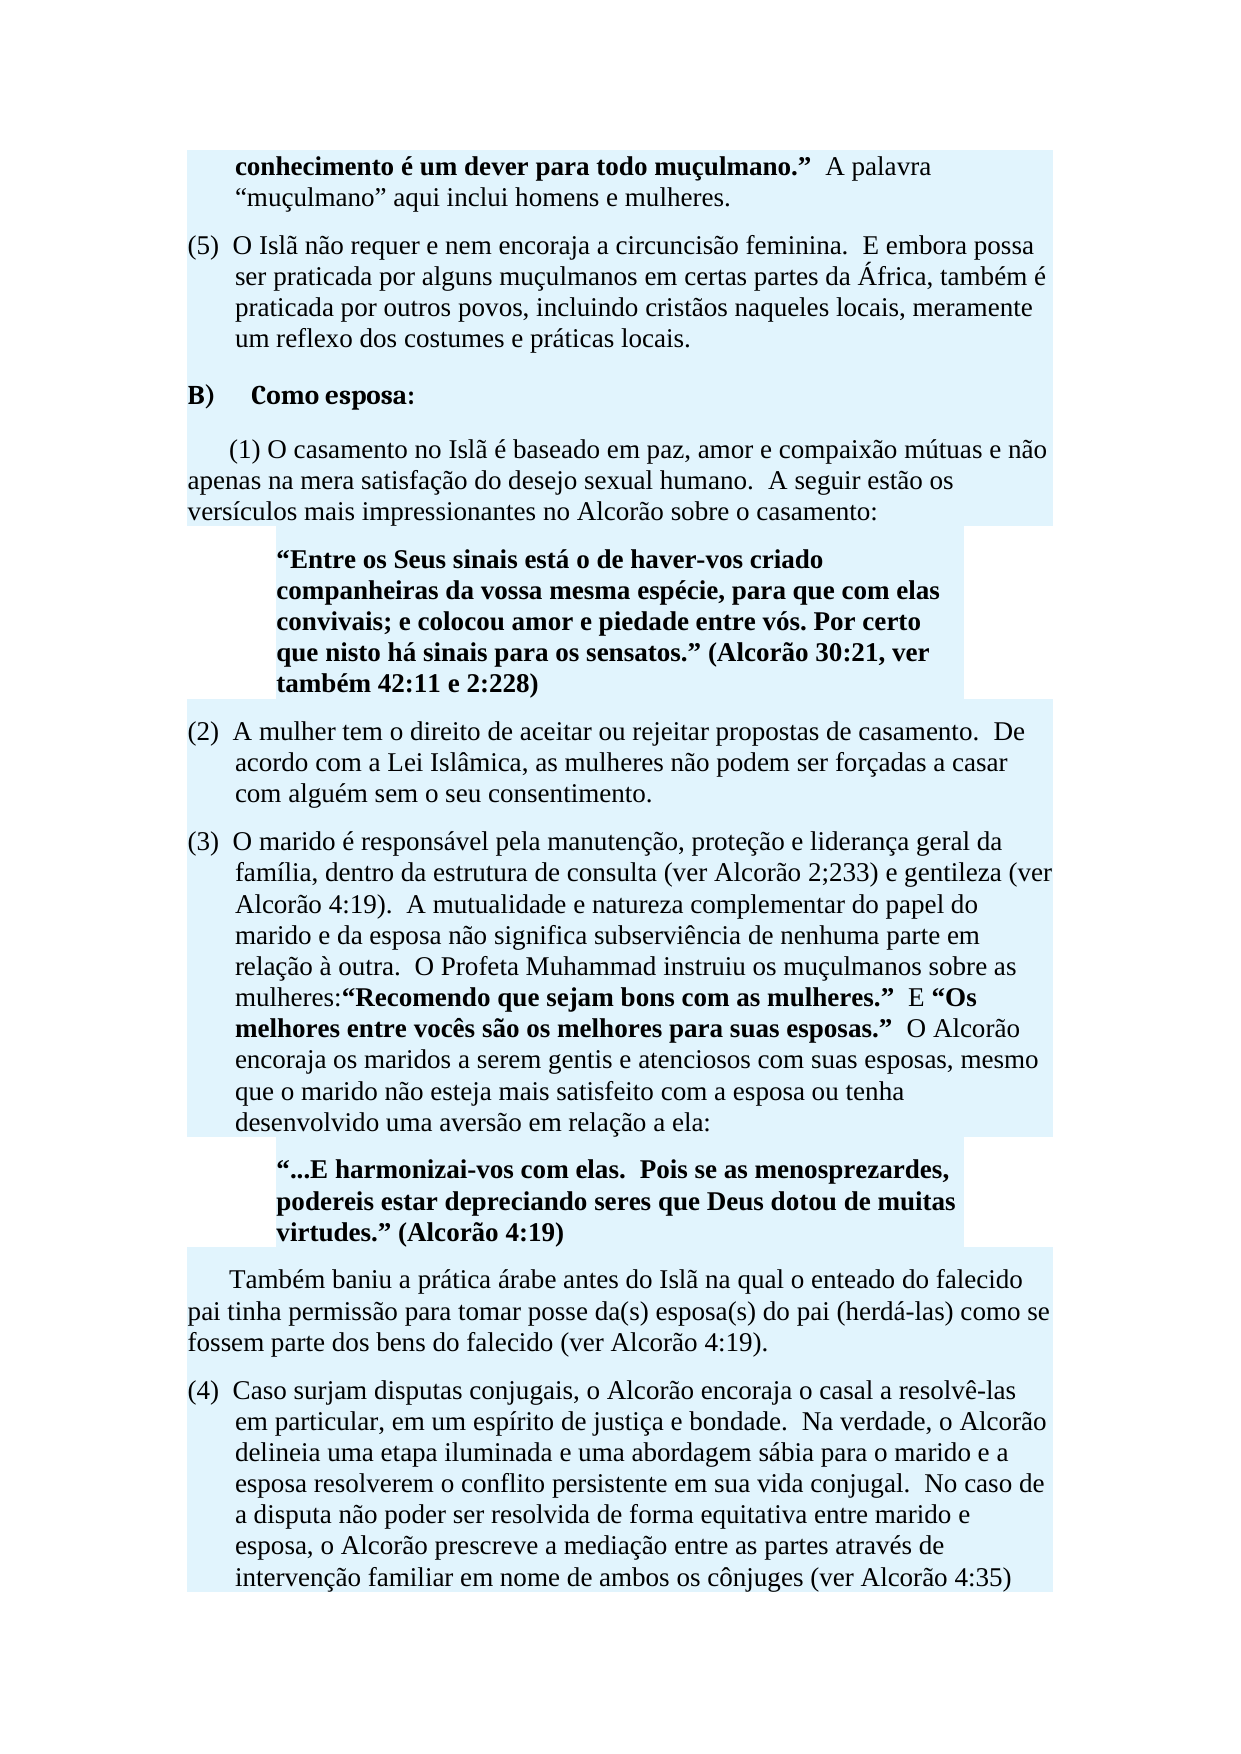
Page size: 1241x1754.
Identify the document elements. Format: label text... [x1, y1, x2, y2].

text (5) O Islã não requer e nem encoraja a circuncisão feminina. E embora possa ser praticada por alguns muçulmanos em certas partes da África, também é praticada por outros povos, incluindo cristãos naqueles locais, meramente um reflexo dos costumes e práticas locais. [187, 229, 1053, 353]
text (4) Caso surjam disputas conjugais, o Alcorão encoraja o casal a resolvê-las em particular, em um espírito de justiça e bondade. Na verdade, o Alcorão delineia uma etapa iluminada e uma abordagem sábia para o marido e a esposa resolverem o conflito persistente em sua vida conjugal. No caso de a disputa não poder ser resolvida de forma equitativa entre marido e esposa, o Alcorão prescreve a mediação entre as partes através de intervenção familiar em nome de ambos os cônjuges (ver Alcorão 4:35) [187, 1374, 1053, 1592]
subtitle B) Como esposa: [187, 380, 1053, 411]
text (2) A mulher tem o direito de aceitar ou rejeitar propostas de casamento. De acordo com a Lei Islâmica, as mulheres não podem ser forçadas a casar com alguém sem o seu consentimento. [187, 715, 1053, 809]
text “Entre os Seus sinais está o de haver-vos criado companheiras da vossa mesma espécie, para que com elas convivais; e colocou amor e piedade entre vós. Por certo que nisto há sinais para os sensatos.” (Alcorão 30:21, ver também 42:11 e 2:228) [276, 543, 964, 699]
text “...E harmonizai-vos com elas. Pois se as menosprezardes, podereis estar depreciando seres que Deus dotou de muitas virtudes.” (Alcorão 4:19) [276, 1153, 964, 1247]
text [187, 150, 1053, 212]
text (1) O casamento no Islã é baseado em paz, amor e compaixão mútuas e não apenas na mera satisfação do desejo sexual humano. A seguir estão os versículos mais impressionantes no Alcorão sobre o casamento: [187, 433, 1053, 526]
text Também baniu a prática árabe antes do Islã na qual o enteado do falecido pai tinha permissão para tomar posse da(s) esposa(s) do pai (herdá-las) como se fossem parte dos bens do falecido (ver Alcorão 4:19). [187, 1264, 1053, 1357]
text (3) O marido é responsável pela manutenção, proteção e liderança geral da família, dentro da estrutura de consulta (ver Alcorão 2;233) e gentileza (ver Alcorão 4:19). A mutualidade e natureza complementar do papel do marido e da esposa não significa subserviência de nenhuma parte em relação à outra. O Profeta Muhammad instruiu os muçulmanos sobre as mulheres:“Recomendo que sejam bons com as mulheres.” E “Os melhores entre vocês são os melhores para suas esposas.” O Alcorão encoraja os maridos a serem gentis e atenciosos com suas esposas, mesmo que o marido não esteja mais satisfeito com a esposa ou tenha desenvolvido uma aversão em relação a ela: [187, 825, 1053, 1137]
